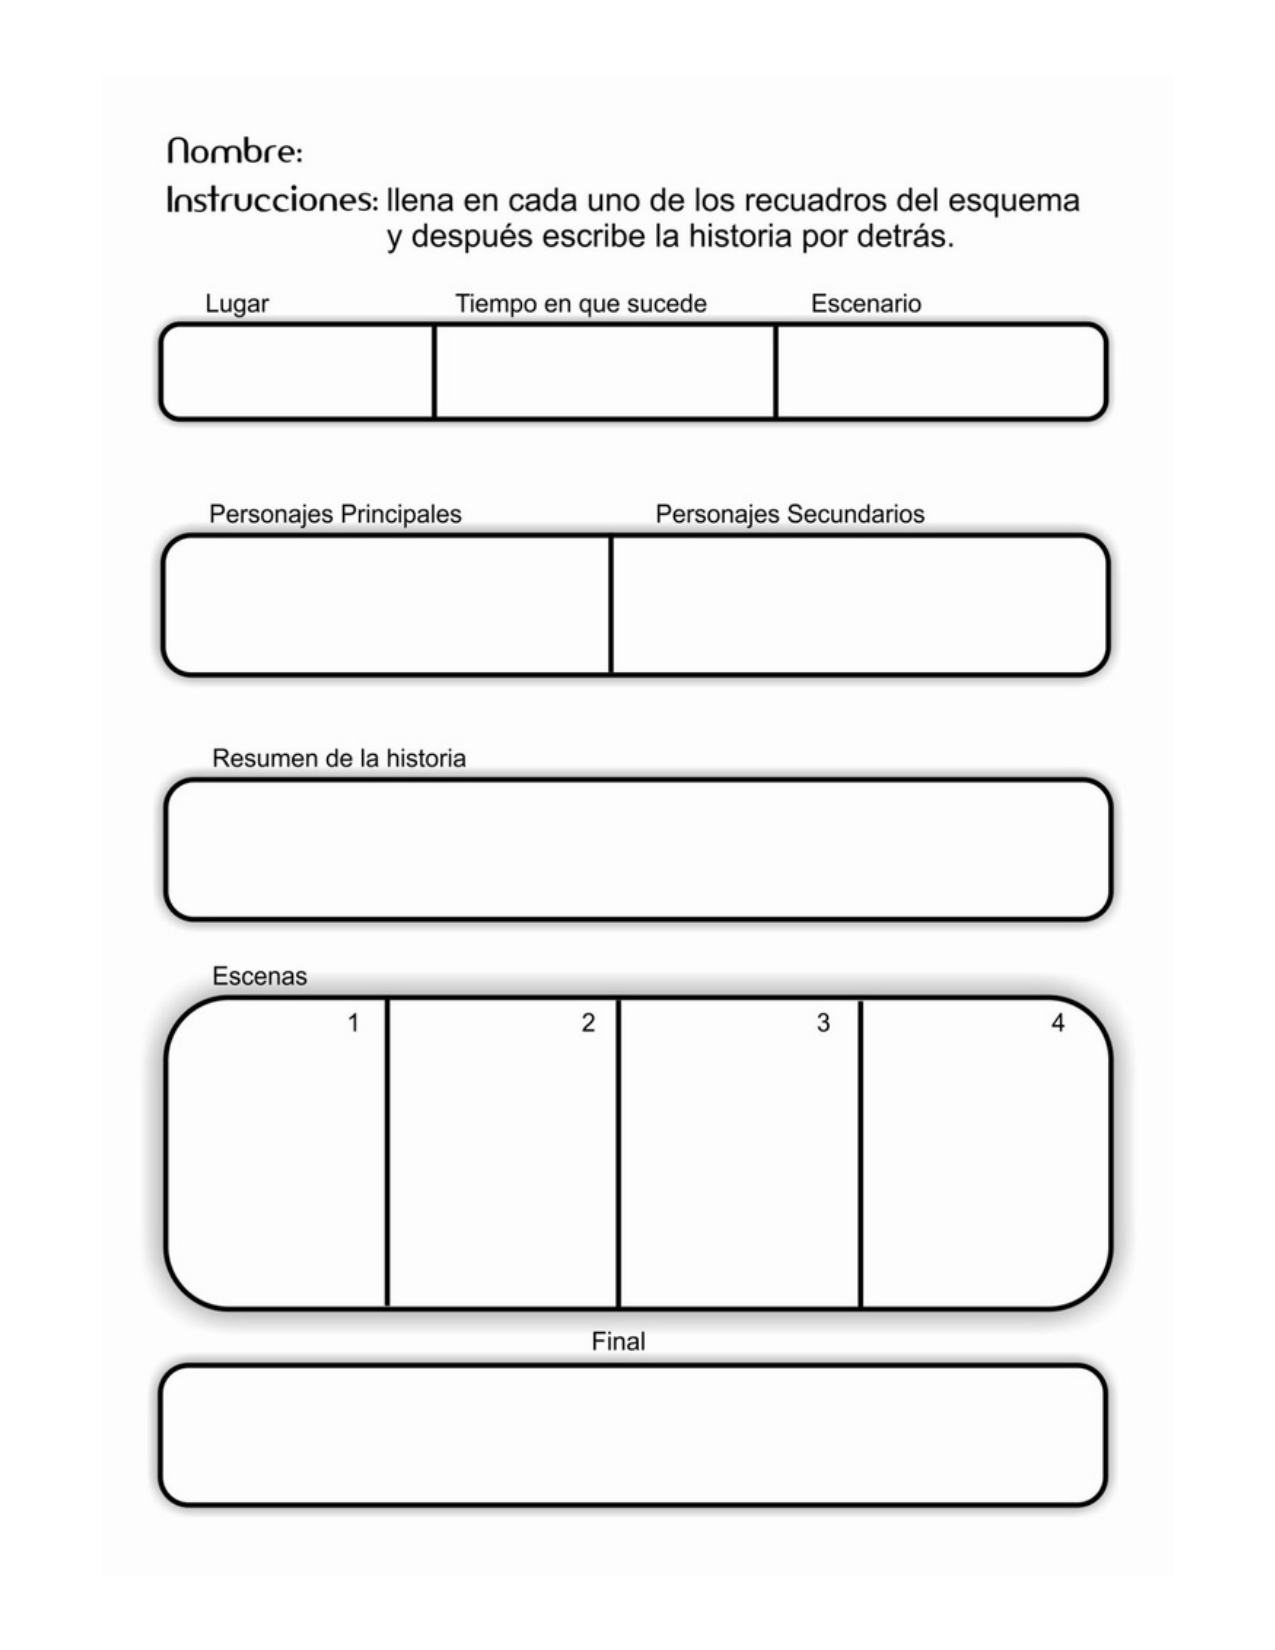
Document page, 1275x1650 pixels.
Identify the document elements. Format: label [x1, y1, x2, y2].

picture [101, 75, 1174, 1576]
